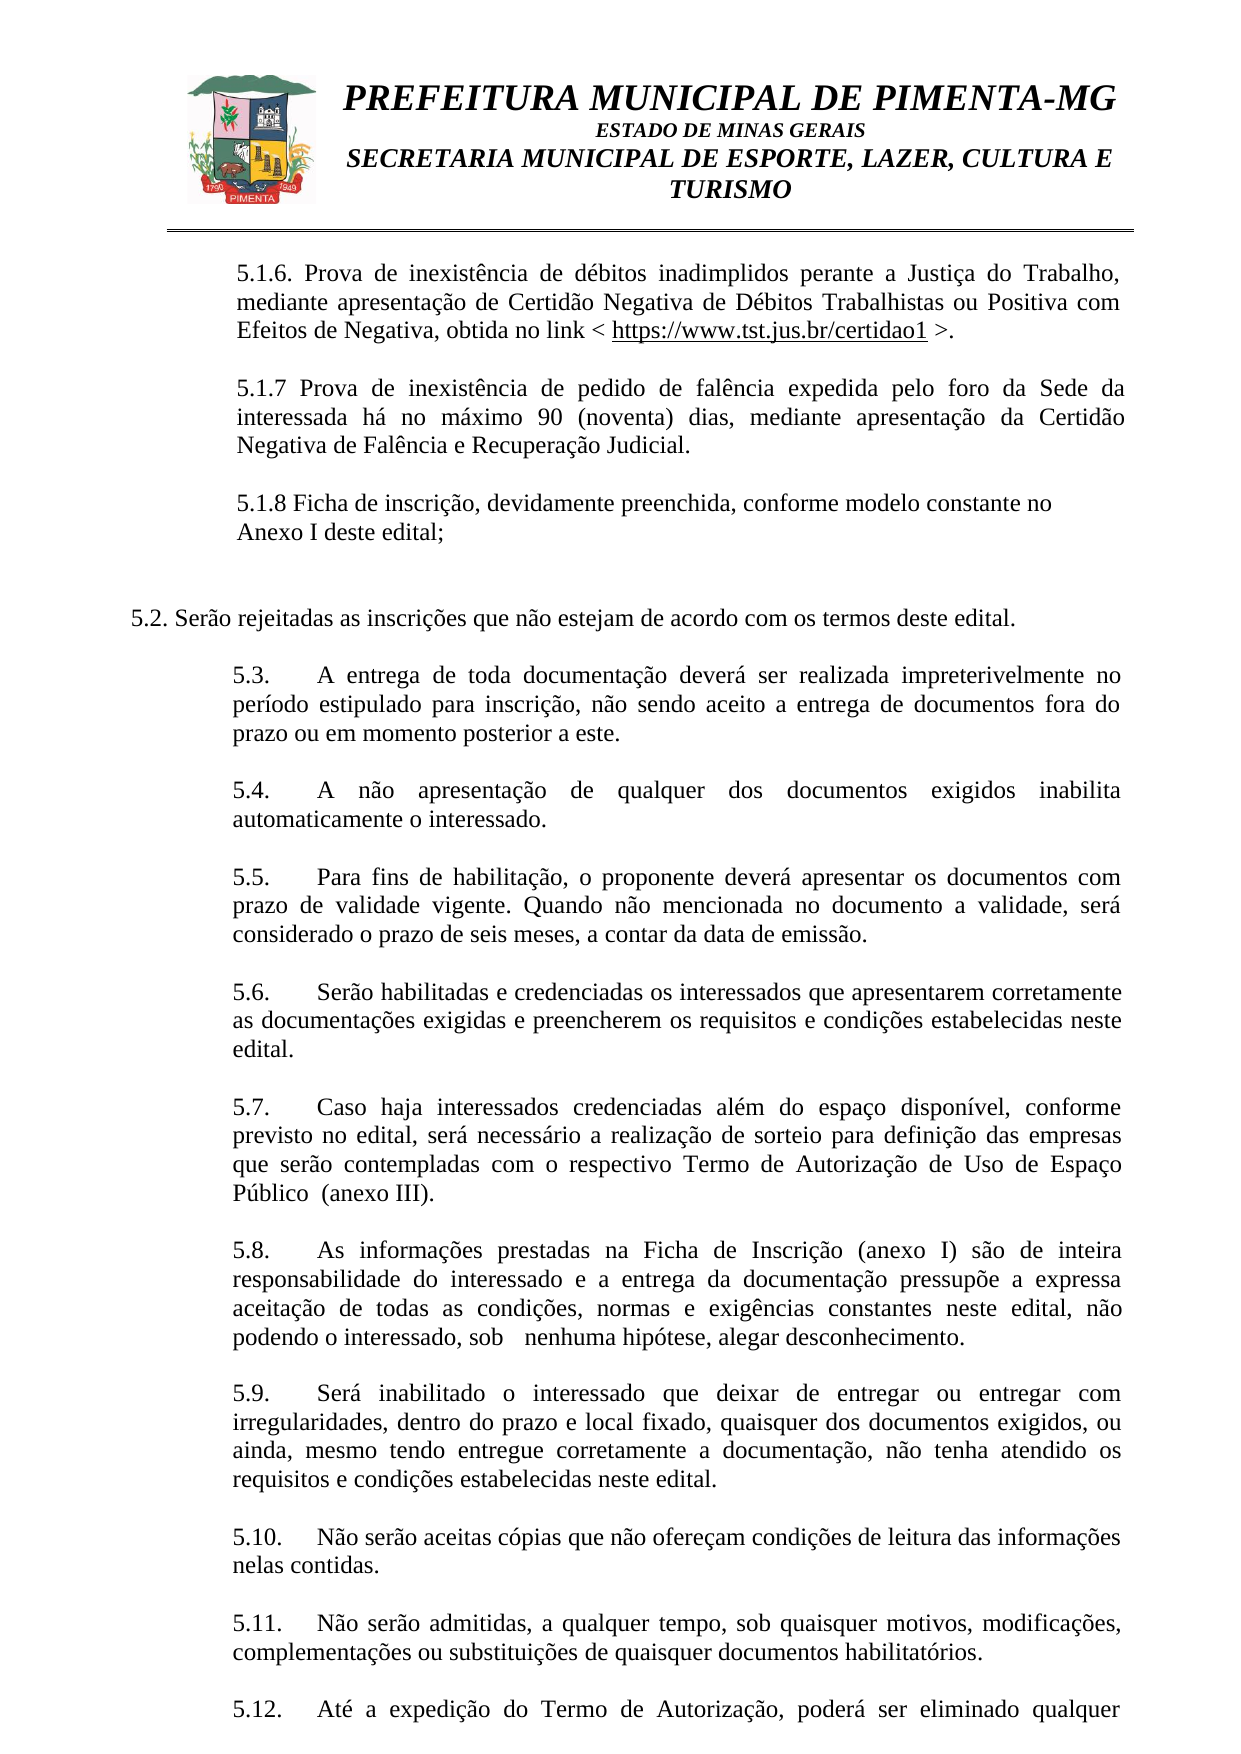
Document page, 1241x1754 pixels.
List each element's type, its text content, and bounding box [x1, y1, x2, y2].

text 5.1.6. Prova de inexistência de débitos inadimplidos perante a Justiça do Trabalho, mediante apresentação de Certidão Negativa de Débitos Trabalhistas ou Positiva com Efeitos de Negativa, obtida no link < https://www.tst.jus.br/certidao1 >. [236, 258, 1121, 344]
list Para fins de habilitação, o proponente deverá apresentar os documentos com prazo de validade vigente. Quando não mencionada no documento a validade, será considerado o prazo de seis meses, a contar da data de emissão. [232, 862, 1122, 948]
list Caso haja interessados credenciadas além do espaço disponível, conforme previsto no edital, será necessário a realização de sorteio para definição das empresas que serão contempladas com o respectivo Termo de Autorização de Uso de Espaço Público (anexo III). [232, 1092, 1122, 1207]
list Não serão admitidas, a qualquer tempo, sob quaisquer motivos, modificações, complementações ou substituições de quaisquer documentos habilitatórios. [232, 1608, 1122, 1666]
text 5.1.7 Prova de inexistência de pedido de falência expedida pelo foro da Sede da interessada há no máximo 90 (noventa) dias, mediante apresentação da Certidão Negativa de Falência e Recuperação Judicial. [236, 373, 1126, 459]
list Serão rejeitadas as inscrições que não estejam de acordo com os termos deste edital. [131, 603, 1134, 632]
list A entrega de toda documentação deverá ser realizada impreterivelmente no período estipulado para inscrição, não sendo aceito a entrega de documentos fora do prazo ou em momento posterior a este. [232, 661, 1122, 747]
list As informações prestadas na Ficha de Inscrição (anexo I) são de inteira responsabilidade do interessado e a entrega da documentação pressupõe a expressa aceitação de todas as condições, normas e exigências constantes neste edital, não podendo o interessado, sob nenhuma hipótese, alegar desconhecimento. [232, 1236, 1122, 1351]
picture [187, 75, 317, 204]
text 5.1.8 Ficha de inscrição, devidamente preenchida, conforme modelo constante no Anexo I deste edital; [236, 488, 1123, 546]
list Será inabilitado o interessado que deixar de entregar ou entregar com irregularidades, dentro do prazo e local fixado, quaisquer dos documentos exigidos, ou ainda, mesmo tendo entregue corretamente a documentação, não tenha atendido os requisitos e condições estabelecidas neste edital. [232, 1378, 1122, 1493]
list A não apresentação de qualquer dos documentos exigidos inabilita automaticamente o interessado. [232, 776, 1122, 833]
list Serão habilitadas e credenciadas os interessados que apresentarem corretamente as documentações exigidas e preencherem os requisitos e condições estabelecidas neste edital. [232, 977, 1122, 1063]
list Não serão aceitas cópias que não ofereçam condições de leitura das informações nelas contidas. [232, 1522, 1121, 1579]
